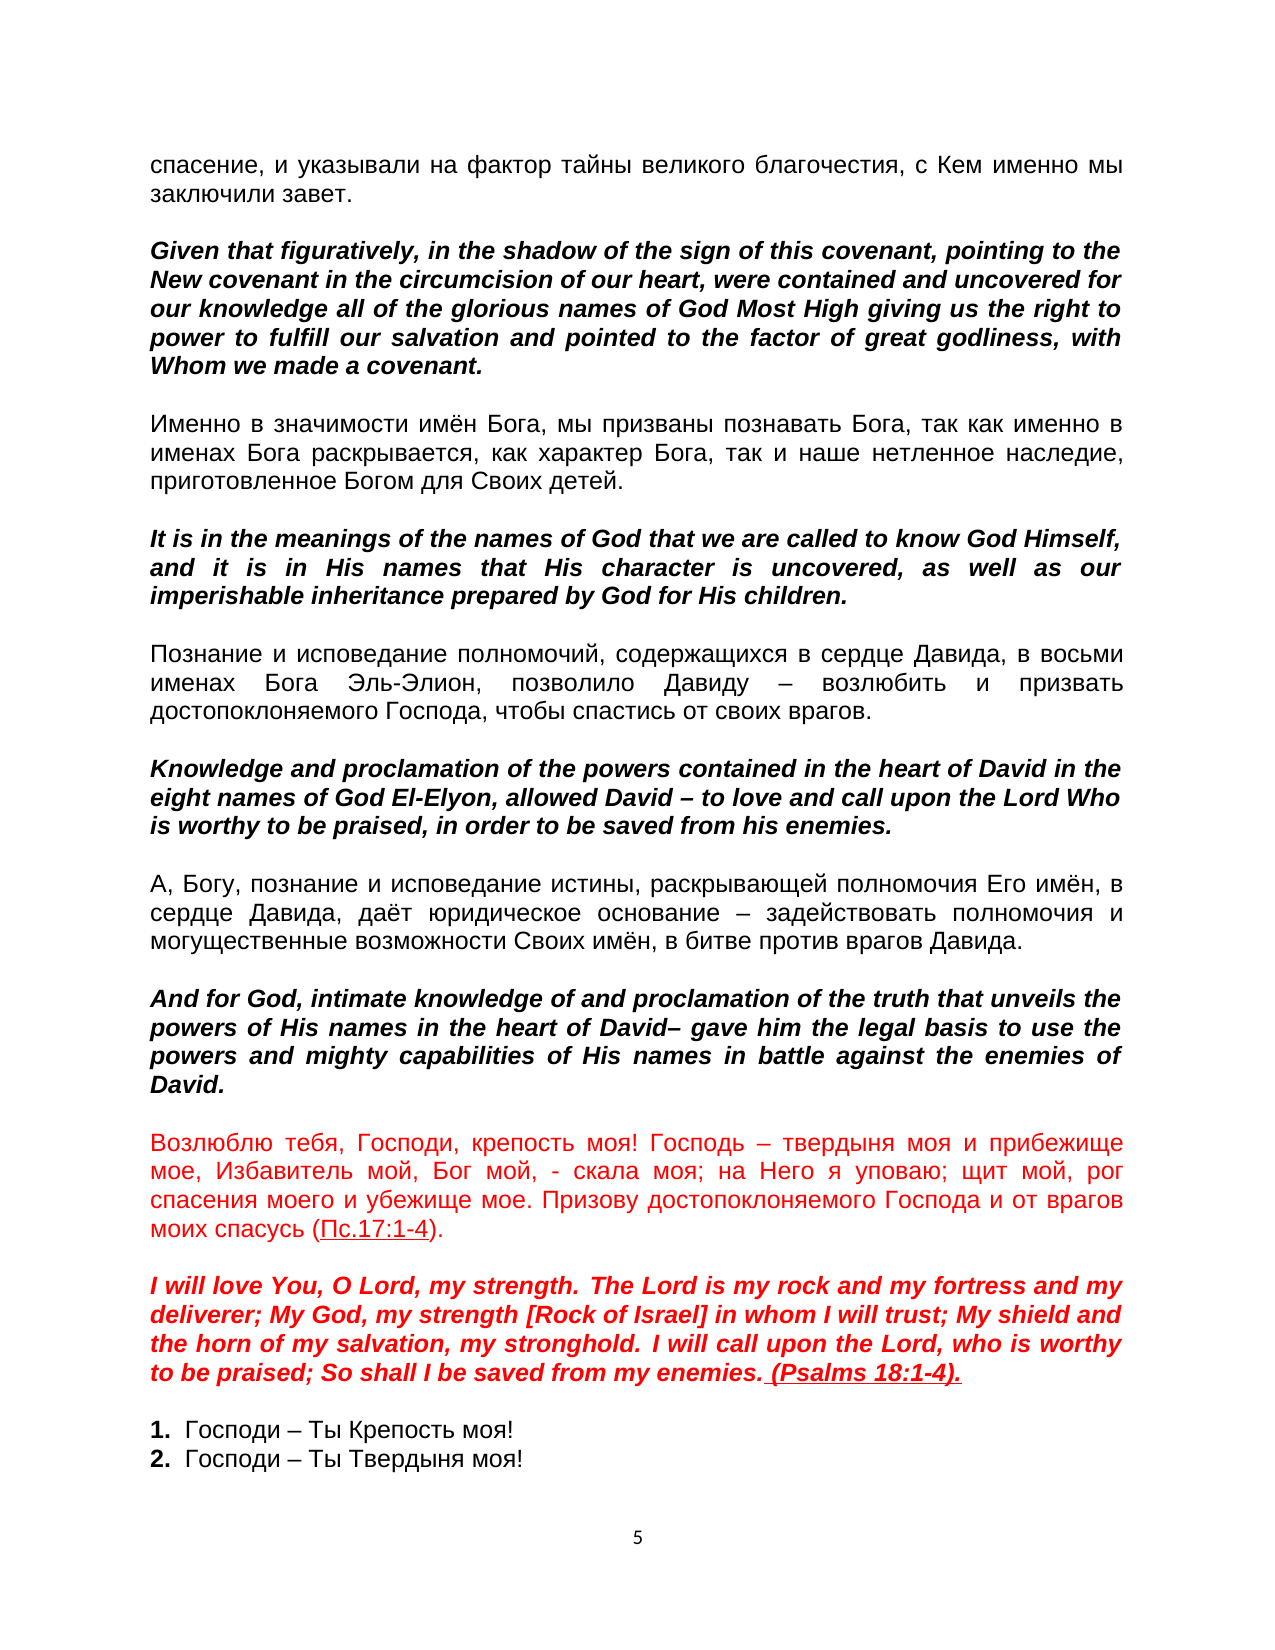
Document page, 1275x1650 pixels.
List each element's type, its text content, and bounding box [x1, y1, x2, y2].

text Given that figuratively, in the shadow of the sign of this covenant, pointing to the New covenant in the circumcision of our heart, were contained and uncovered for our knowledge all of the glorious names of God Most High giving us the right to power to fulfill our salvation and pointed to the factor of great godliness, with Whom we made a covenant. [150, 236, 1125, 380]
text А, Богу, познание и исповедание истины, раскрывающей полномочия Его имён, в сердце Давида, даёт юридическое основание – задействовать полномочия и могущественные возможности Своих имён, в битве против врагов Давида. [150, 869, 1125, 955]
text It is in the meanings of the names of God that we are called to know God Himself, and it is in His names that His character is uncovered, as well as our imperishable inheritance prepared by God for His children. [150, 524, 1125, 610]
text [150, 150, 1125, 207]
text I will love You, O Lord, my strength. The Lord is my rock and my fortress and my deliverer; My God, my strength [Rock of Israel] in whom I will trust; My shield and the horn of my salvation, my stronghold. I will call upon the Lord, who is worthy to be praised; So shall I be saved from my enemies. (Psalms 18:1-4). [150, 1271, 1125, 1386]
text 2. Господи – Ты Твердыня моя! [150, 1444, 1125, 1472]
text Возлюблю тебя, Господи, крепость моя! Господь – твердыня моя и прибежище мое, Избавитель мой, Бог мой, - скала моя; на Него я уповаю; щит мой, рог спасения моего и убежище мое. Призову достопоклоняемого Господа и от врагов моих спасусь (Пс.17:1-4). [150, 1127, 1125, 1242]
text 1. Господи – Ты Крепость моя! [150, 1415, 1125, 1444]
text Познание и исповедание полномочий, содержащихся в сердце Давида, в восьми именах Бога Эль-Элион, позволило Давиду – возлюбить и призвать достопоклоняемого Господа, чтобы спастись от своих врагов. [150, 639, 1125, 725]
text Именно в значимости имён Бога, мы призваны познавать Бога, так как именно в именах Бога раскрывается, как характер Бога, так и наше нетленное наследие, приготовленное Богом для Своих детей. [150, 409, 1125, 495]
text And for God, intimate knowledge of and proclamation of the truth that unveils the powers of His names in the heart of David– gave him the legal basis to use the powers and mighty capabilities of His names in battle against the enemies of David. [150, 984, 1125, 1099]
text Knowledge and proclamation of the powers contained in the heart of David in the eight names of God El-Elyon, allowed David – to love and call upon the Lord Who is worthy to be praised, in order to be saved from his enemies. [150, 754, 1125, 840]
